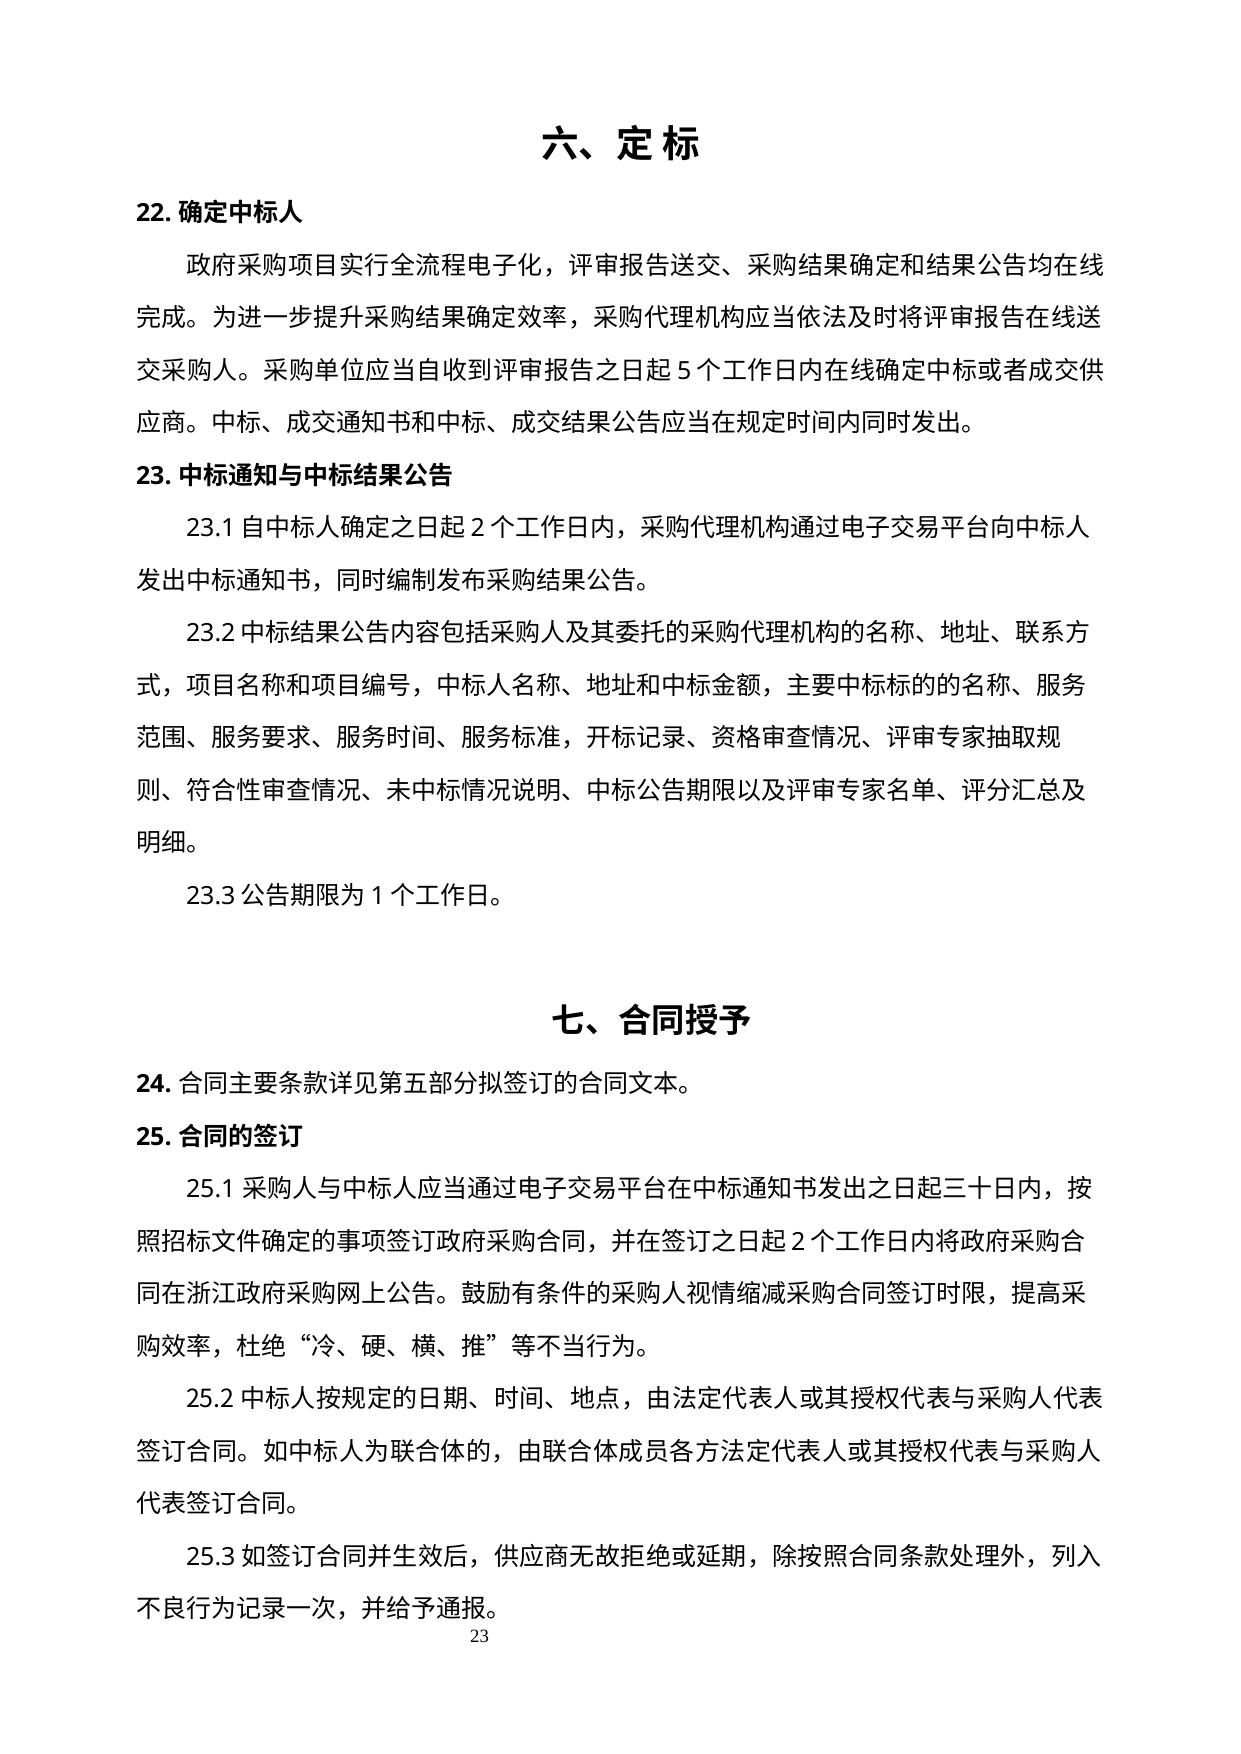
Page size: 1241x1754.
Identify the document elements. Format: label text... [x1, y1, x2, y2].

text 25.1 采购人与中标人应当通过电子交易平台在中标通知书发出之日起三十日内，按照招标文件确定的事项签订政府采购合同，并在签订之日起2个工作日内将政府采购合同在浙江政府采购网上公告。鼓励有条件的采购人视情缩减采购合同签订时限，提高采购效率，杜绝“冷、硬、横、推”等不当行为。 [136, 1168, 1104, 1362]
text 23.1自中标人确定之日起2个工作日内，采购代理机构通过电子交易平台向中标人发出中标通知书，同时编制发布采购结果公告。 [136, 508, 1104, 597]
text 23.3公告期限为1个工作日。 [136, 875, 1104, 912]
text 25.2中标人按规定的日期、时间、地点，由法定代表人或其授权代表与采购人代表签订合同。如中标人为联合体的，由联合体成员各方法定代表人或其授权代表与采购人代表签订合同。 [136, 1378, 1104, 1520]
text 23.2中标结果公告内容包括采购人及其委托的采购代理机构的名称、地址、联系方式，项目名称和项目编号，中标人名称、地址和中标金额，主要中标标的的名称、服务范围、服务要求、服务时间、服务标准，开标记录、资格审查情况、评审专家抽取规则、符合性审查情况、未中标情况说明、中标公告期限以及评审专家名单、评分汇总及明细。 [136, 613, 1104, 859]
text 六、定 标 [136, 114, 1104, 168]
text 政府采购项目实行全流程电子化，评审报告送交、采购结果确定和结果公告均在线完成。为进一步提升采购结果确定效率，采购代理机构应当依法及时将评审报告在线送交采购人。采购单位应当自收到评审报告之日起5个工作日内在线确定中标或者成交供应商。中标、成交通知书和中标、成交结果公告应当在规定时间内同时发出。 [136, 245, 1104, 439]
text 22. 确定中标人 [136, 193, 1104, 229]
text 25.3如签订合同并生效后，供应商无故拒绝或延期，除按照合同条款处理外，列入不良行为记录一次，并给予通报。 [136, 1536, 1104, 1625]
text 七、合同授予 [148, 994, 1104, 1042]
text 23. 中标通知与中标结果公告 [136, 455, 1104, 492]
text 25. 合同的签订 [136, 1116, 1104, 1152]
text 24. 合同主要条款详见第五部分拟签订的合同文本。 [136, 1063, 1104, 1100]
